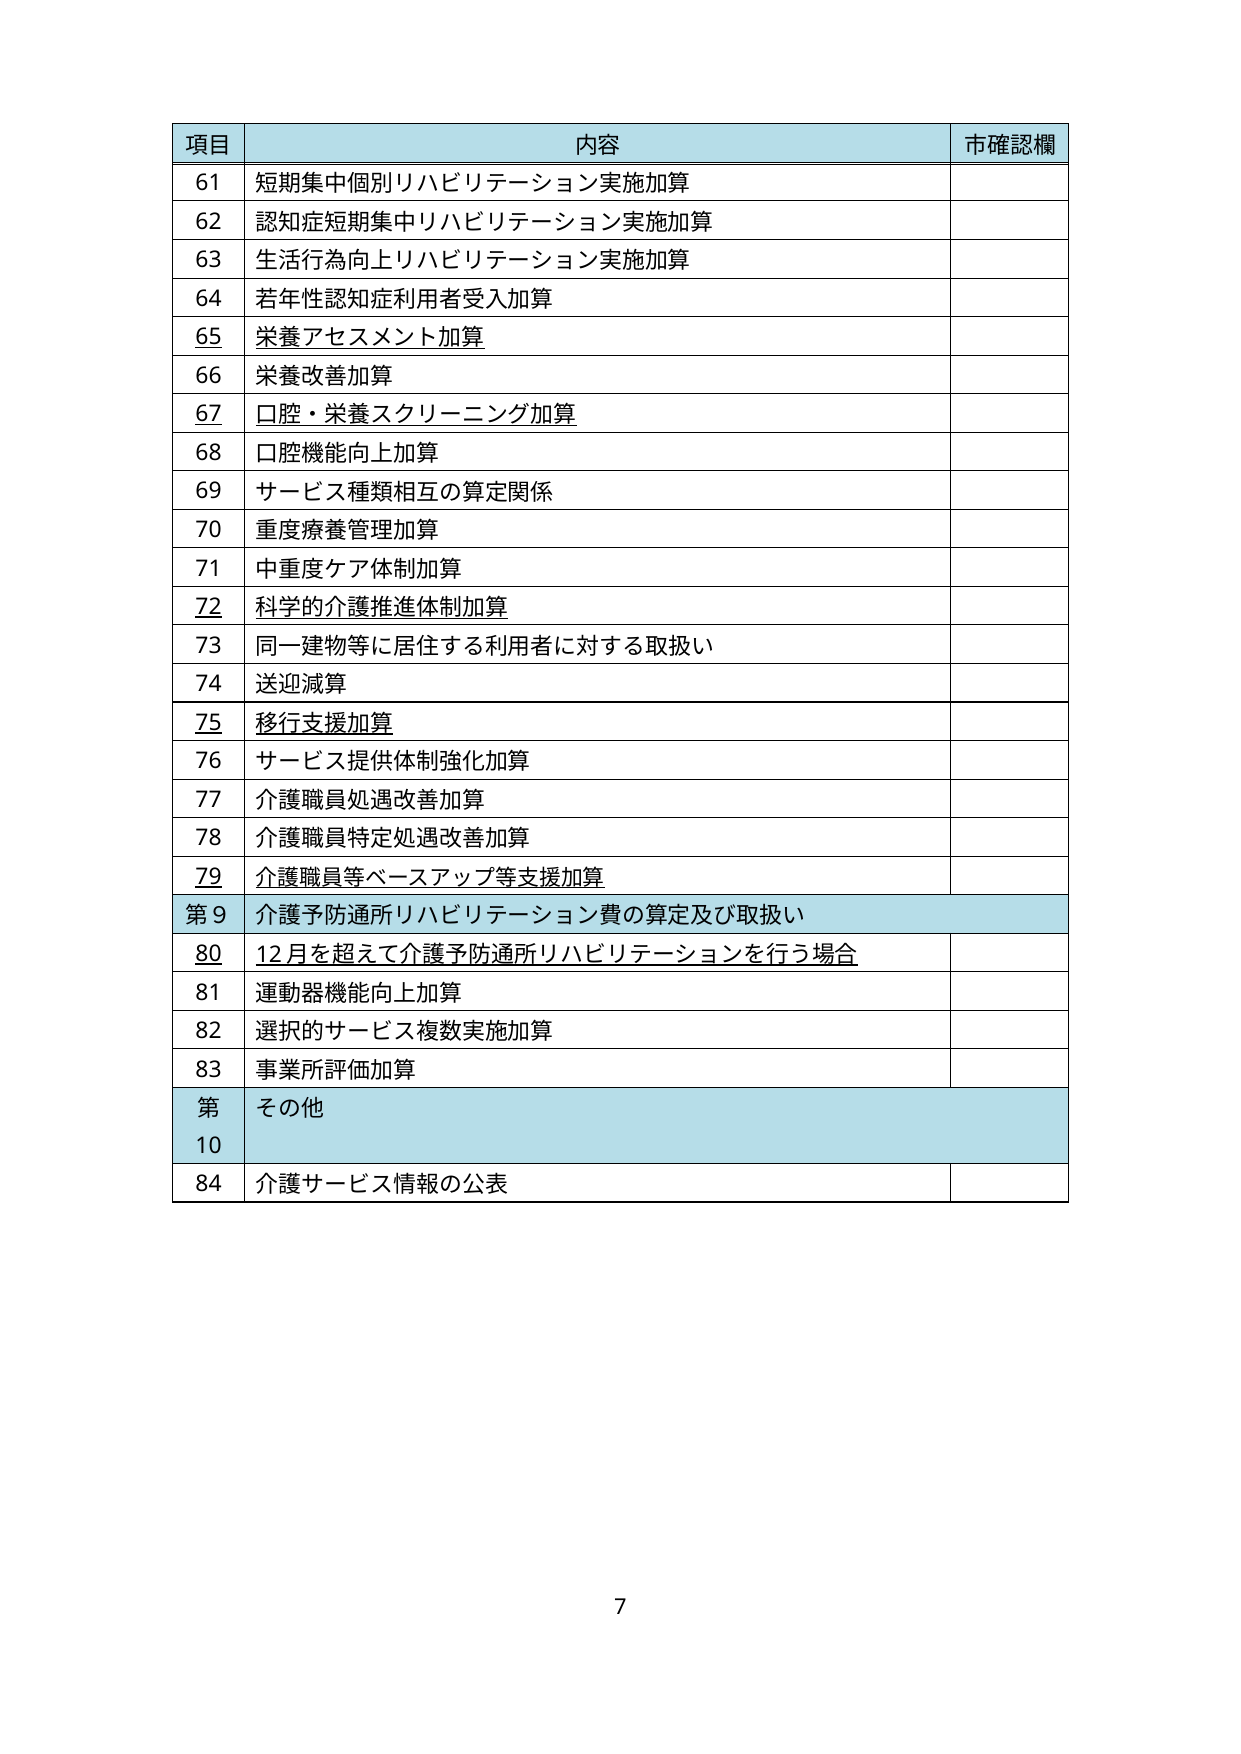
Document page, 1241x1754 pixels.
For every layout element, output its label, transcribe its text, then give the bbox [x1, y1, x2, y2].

table_cell 72 [173, 587, 244, 624]
table_cell [951, 394, 1068, 432]
table_cell [951, 1011, 1068, 1048]
table_cell 65 [173, 317, 244, 354]
table_cell 84 [173, 1164, 244, 1201]
table_cell 69 [173, 471, 244, 509]
table_cell 77 [173, 780, 244, 817]
table_cell 介護サービス情報の公表 [245, 1164, 950, 1201]
table_cell [951, 625, 1068, 663]
table_cell 事業所評価加算 [245, 1049, 950, 1087]
table_cell [951, 780, 1068, 817]
table_cell 移行支援加算 [245, 703, 950, 740]
table_cell [951, 857, 1068, 894]
table_cell [951, 664, 1068, 701]
table_cell 62 [173, 201, 244, 239]
table_cell 栄養改善加算 [245, 356, 950, 393]
table_cell 短期集中個別リハビリテーション実施加算 [245, 165, 950, 200]
table_cell 71 [173, 548, 244, 586]
table_header 項目 [173, 124, 244, 162]
table_cell 12月を超えて介護予防通所リハビリテーションを行う場合 [245, 934, 950, 971]
table_cell 生活行為向上リハビリテーション実施加算 [245, 240, 950, 277]
table_cell 78 [173, 818, 244, 856]
table_cell [951, 972, 1068, 1010]
table_cell 若年性認知症利用者受入加算 [245, 279, 950, 316]
table_cell 79 [173, 857, 244, 894]
table_header 内容 [245, 124, 950, 162]
table_cell 67 [173, 394, 244, 432]
table_cell [951, 1088, 1068, 1163]
table_cell 63 [173, 240, 244, 277]
table_cell [951, 433, 1068, 470]
table_cell 中重度ケア体制加算 [245, 548, 950, 586]
table_cell 口腔・栄養スクリーニング加算 [245, 394, 950, 432]
table_cell 68 [173, 433, 244, 470]
table_cell [951, 201, 1068, 239]
table_cell 送迎減算 [245, 664, 950, 701]
table_cell [951, 1164, 1068, 1201]
table_cell 運動器機能向上加算 [245, 972, 950, 1010]
table_cell [951, 279, 1068, 316]
table_cell 73 [173, 625, 244, 663]
table_cell 介護職員特定処遇改善加算 [245, 818, 950, 856]
table_cell [951, 587, 1068, 624]
table_cell [951, 818, 1068, 856]
table_cell 80 [173, 934, 244, 971]
table_cell 83 [173, 1049, 244, 1087]
table_cell [951, 317, 1068, 354]
table_cell [951, 240, 1068, 277]
table_cell 選択的サービス複数実施加算 [245, 1011, 950, 1048]
table_cell 介護職員等ベースアップ等支援加算 [245, 857, 950, 894]
table_cell [951, 895, 1068, 933]
table_cell 75 [173, 703, 244, 740]
table_cell [951, 741, 1068, 778]
table_cell その他 [245, 1088, 951, 1163]
table_header 市確認欄 [951, 124, 1068, 162]
table_cell [951, 934, 1068, 971]
table_cell 栄養アセスメント加算 [245, 317, 950, 354]
table_cell サービス種類相互の算定関係 [245, 471, 950, 509]
table_cell [951, 356, 1068, 393]
table_cell [951, 1049, 1068, 1087]
table_cell サービス提供体制強化加算 [245, 741, 950, 778]
table_cell 科学的介護推進体制加算 [245, 587, 950, 624]
table_cell [951, 165, 1068, 200]
table_cell 同一建物等に居住する利用者に対する取扱い [245, 625, 950, 663]
table_cell 介護予防通所リハビリテーション費の算定及び取扱い [245, 895, 951, 933]
table_cell 66 [173, 356, 244, 393]
table_cell [951, 703, 1068, 740]
table_cell [951, 471, 1068, 509]
table_cell 82 [173, 1011, 244, 1048]
table_cell 81 [173, 972, 244, 1010]
table_cell 第10 [173, 1088, 244, 1163]
table_cell 口腔機能向上加算 [245, 433, 950, 470]
table_cell 70 [173, 510, 244, 547]
table_cell 重度療養管理加算 [245, 510, 950, 547]
table_cell 第９ [173, 895, 244, 933]
table_cell 認知症短期集中リハビリテーション実施加算 [245, 201, 950, 239]
table_cell 64 [173, 279, 244, 316]
table_cell 61 [173, 165, 244, 200]
table_cell 76 [173, 741, 244, 778]
table_cell [951, 510, 1068, 547]
table_cell 74 [173, 664, 244, 701]
table_cell 介護職員処遇改善加算 [245, 780, 950, 817]
table_cell [951, 548, 1068, 586]
